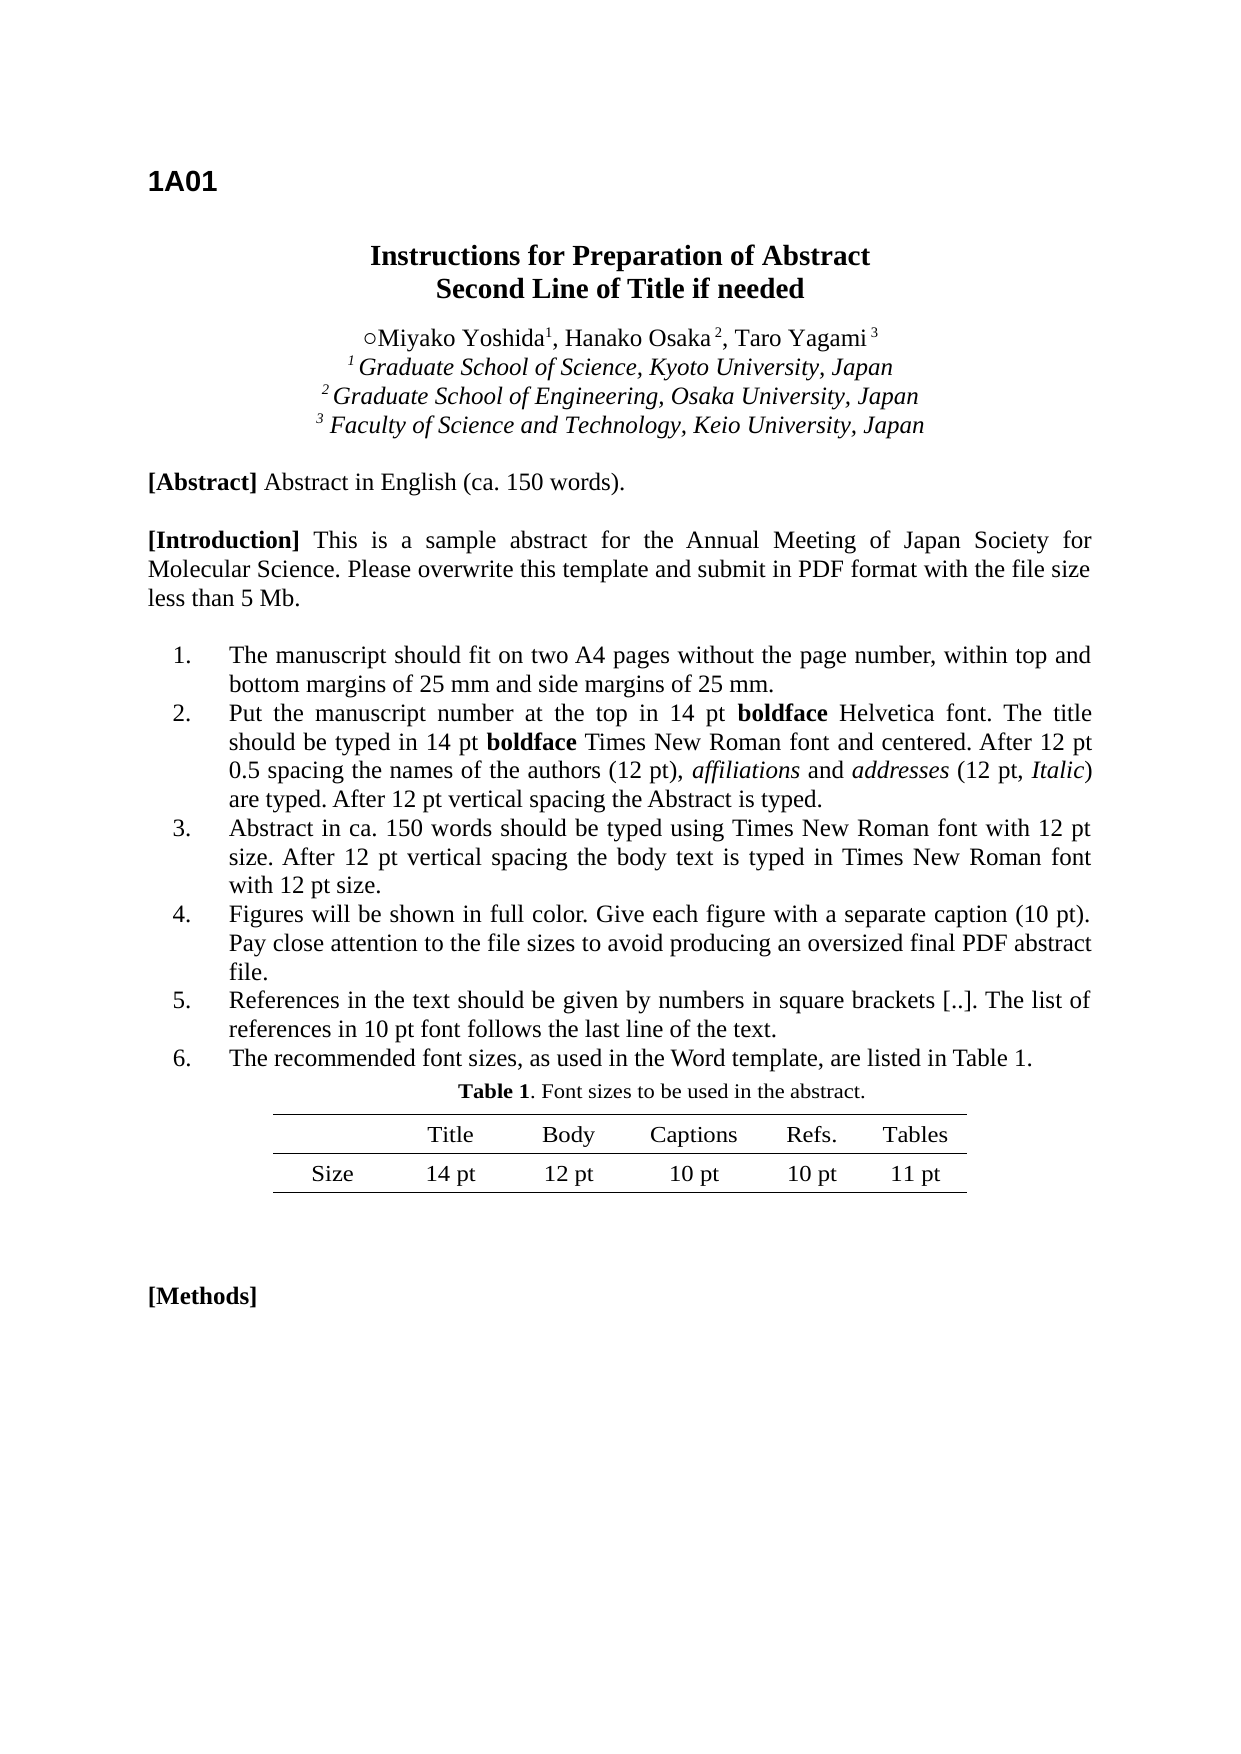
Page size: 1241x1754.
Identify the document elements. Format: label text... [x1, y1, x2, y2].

text [Abstract] Abstract in English (ca. 150 words). [148, 467, 1092, 496]
list References in the text should be given by numbers in square brackets [..]. The list of references in 10 pt font follows the last line of the text. [172, 986, 1092, 1043]
table_header Tables [864, 1115, 967, 1153]
text 1A01 [148, 164, 1092, 198]
text Table 1. Font sizes to be used in the abstract. [458, 1072, 1092, 1109]
table_header Captions [628, 1115, 760, 1153]
table_cell 10 pt [628, 1154, 760, 1192]
table_cell Size [273, 1154, 391, 1192]
text [Methods] [148, 1281, 1092, 1310]
list Put the manuscript number at the top in 14 pt boldface Helvetica font. The title should be typed in 14 pt boldface Times New Roman font and centered. After 12 pt 0.5 spacing the names of the authors (12 pt), affiliations and addresses (12 pt, Italic) are typed. After 12 pt vertical spacing the Abstract is typed. [172, 698, 1092, 813]
text ○Miyako Yoshida1, Hanako Osaka 2, Taro Yagami 3 [148, 323, 1092, 352]
text [Introduction] This is a sample abstract for the Annual Meeting of Japan Society for Molecular Science. Please overwrite this template and submit in PDF format with the file size less than 5 Mb. [148, 526, 1092, 612]
text 3 Faculty of Science and Technology, Keio University, Japan [148, 410, 1092, 438]
list The manuscript should fit on two A4 pages without the page number, within top and bottom margins of 25 mm and side margins of 25 mm. [173, 641, 1092, 698]
text Second Line of Title if needed [148, 271, 1092, 305]
table_header Body [510, 1115, 628, 1153]
text 1 Graduate School of Science, Kyoto University, Japan [148, 352, 1092, 381]
text Instructions for Preparation of Abstract [148, 238, 1092, 271]
table_cell 12 pt [510, 1154, 628, 1192]
list Abstract in ca. 150 words should be typed using Times New Roman font with 12 pt size. After 12 pt vertical spacing the body text is typed in Times New Roman font with 12 pt size. [172, 813, 1092, 899]
list The recommended font sizes, as used in the Word template, are listed in Table 1. [173, 1043, 1092, 1072]
table_header Refs. [760, 1115, 863, 1153]
table_header [273, 1115, 391, 1153]
table_cell 10 pt [760, 1154, 863, 1192]
table_cell 14 pt [391, 1154, 509, 1192]
table_header Title [391, 1115, 509, 1153]
list Figures will be shown in full color. Give each figure with a separate caption (10 pt). Pay close attention to the file sizes to avoid producing an oversized final PDF abstract file. [172, 899, 1092, 986]
table_cell 11 pt [864, 1154, 967, 1192]
text 2 Graduate School of Engineering, Osaka University, Japan [148, 381, 1092, 410]
